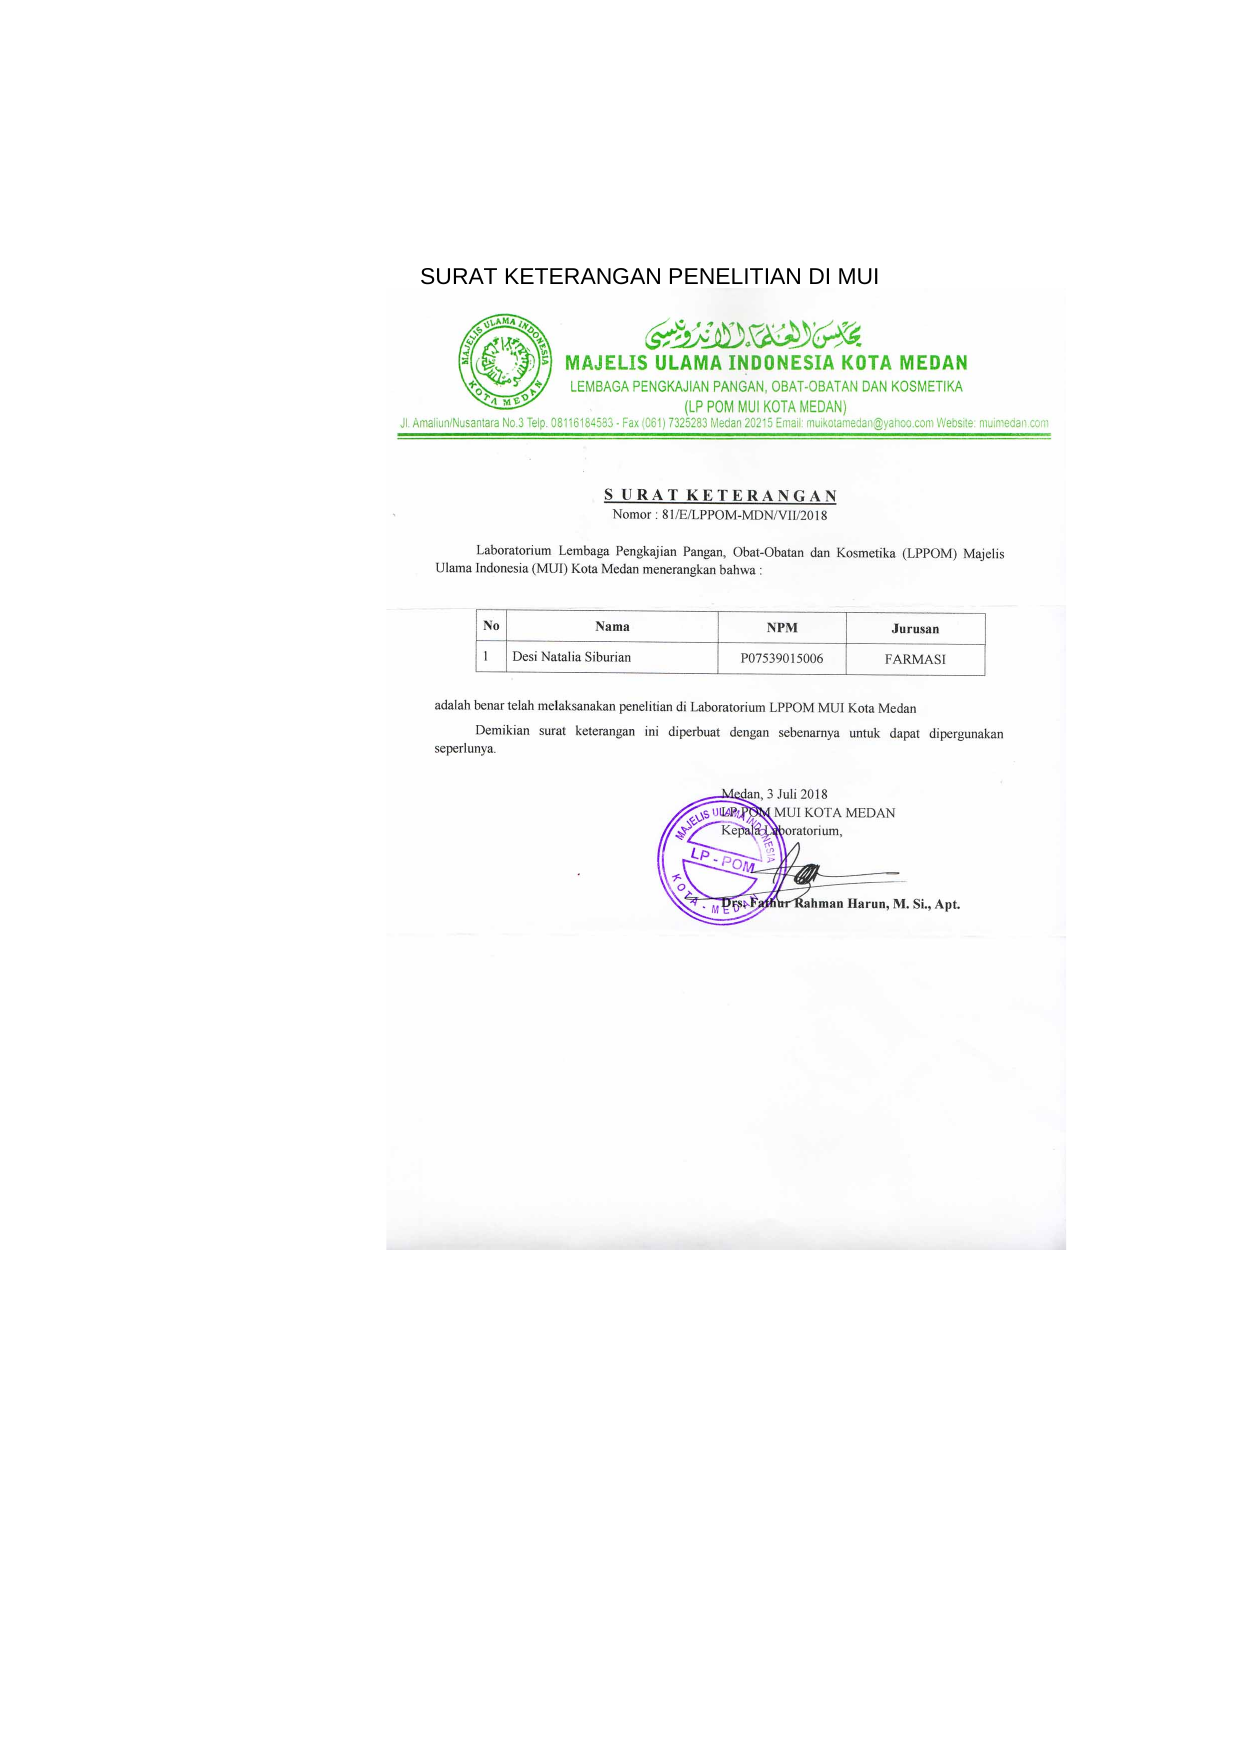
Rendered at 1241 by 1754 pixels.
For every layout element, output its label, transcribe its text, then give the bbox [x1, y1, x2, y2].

text SURAT KETERANGAN PENELITIAN DI MUI [236, 263, 1063, 289]
picture [386, 288, 1067, 1250]
